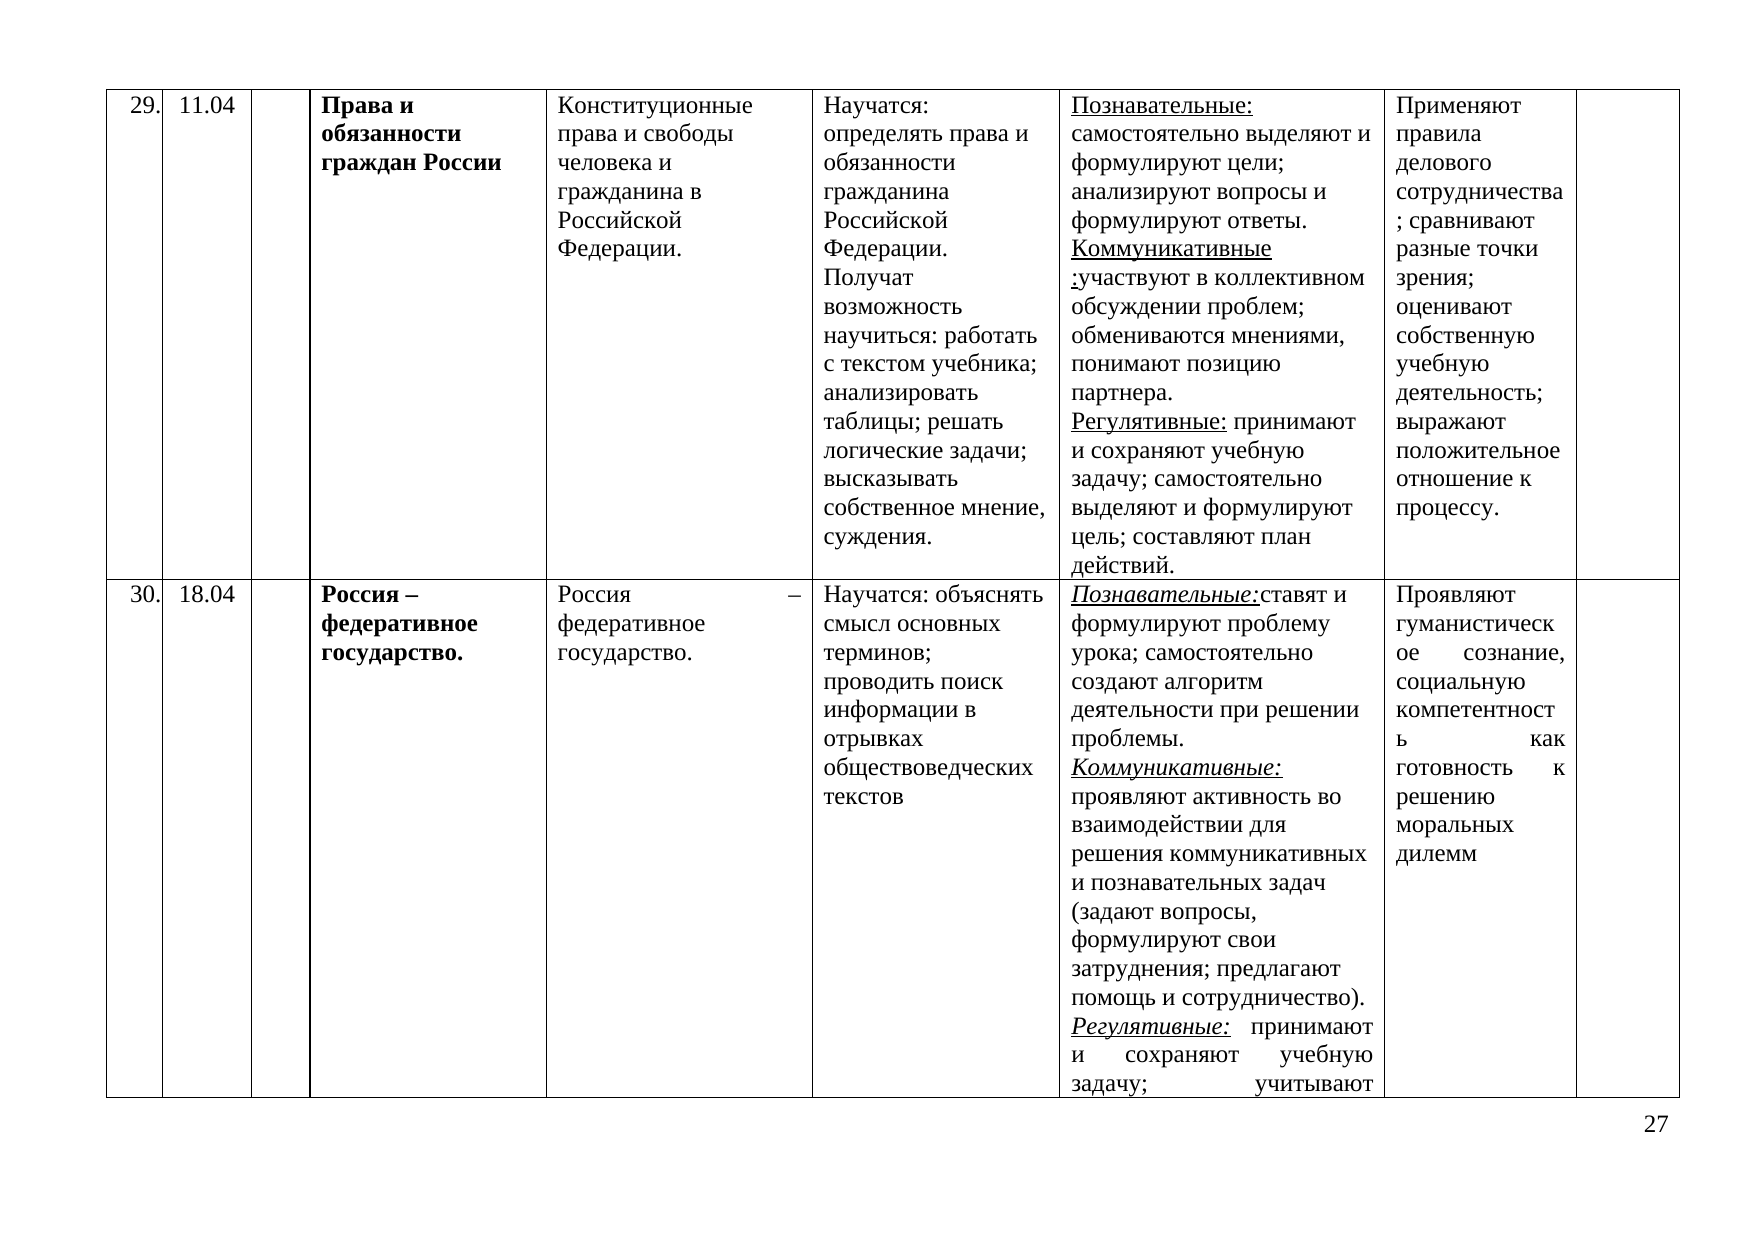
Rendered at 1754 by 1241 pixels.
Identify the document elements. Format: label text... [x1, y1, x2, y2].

table_cell Конституционные права и свободы человека и гражданина в Российской Федерации. [547, 90, 812, 578]
table_cell 11.04 [163, 90, 251, 578]
table_cell [252, 580, 309, 1097]
table_cell [252, 90, 309, 578]
table_cell [1577, 580, 1679, 1097]
table_cell Научатся: определять права и обязанности гражданина Российской Федерации. Получат возможность научиться: работать с текстом учебника; анализировать таблицы; решать логические задачи; высказывать собственное мнение, суждения. [813, 90, 1059, 578]
table_cell [107, 580, 162, 1097]
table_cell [1385, 580, 1576, 1097]
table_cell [311, 580, 546, 1097]
table_cell [1577, 90, 1679, 578]
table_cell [547, 580, 812, 1097]
table_cell Права и обязанности граждан России [311, 90, 546, 578]
table_cell Применяют правила делового сотрудничества; сравнивают разные точки зрения; оценивают собственную учебную деятельность; выражают положительное отношение к процессу. [1385, 90, 1576, 578]
table_cell Познавательные: самостоятельно выделяют и формулируют цели; анализируют вопросы и формулируют ответы. Коммуникативные:участвуют в коллективном обсуждении проблем; обмениваются мнениями, понимают позицию партнера. Регулятивные: принимают и сохраняют учебную задачу; самостоятельно выделяют и формулируют цель; составляют план действий. [1060, 90, 1384, 578]
table_cell [107, 90, 162, 578]
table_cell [813, 580, 1059, 1097]
table_cell 18.04 [163, 580, 251, 1097]
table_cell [1060, 580, 1384, 1097]
